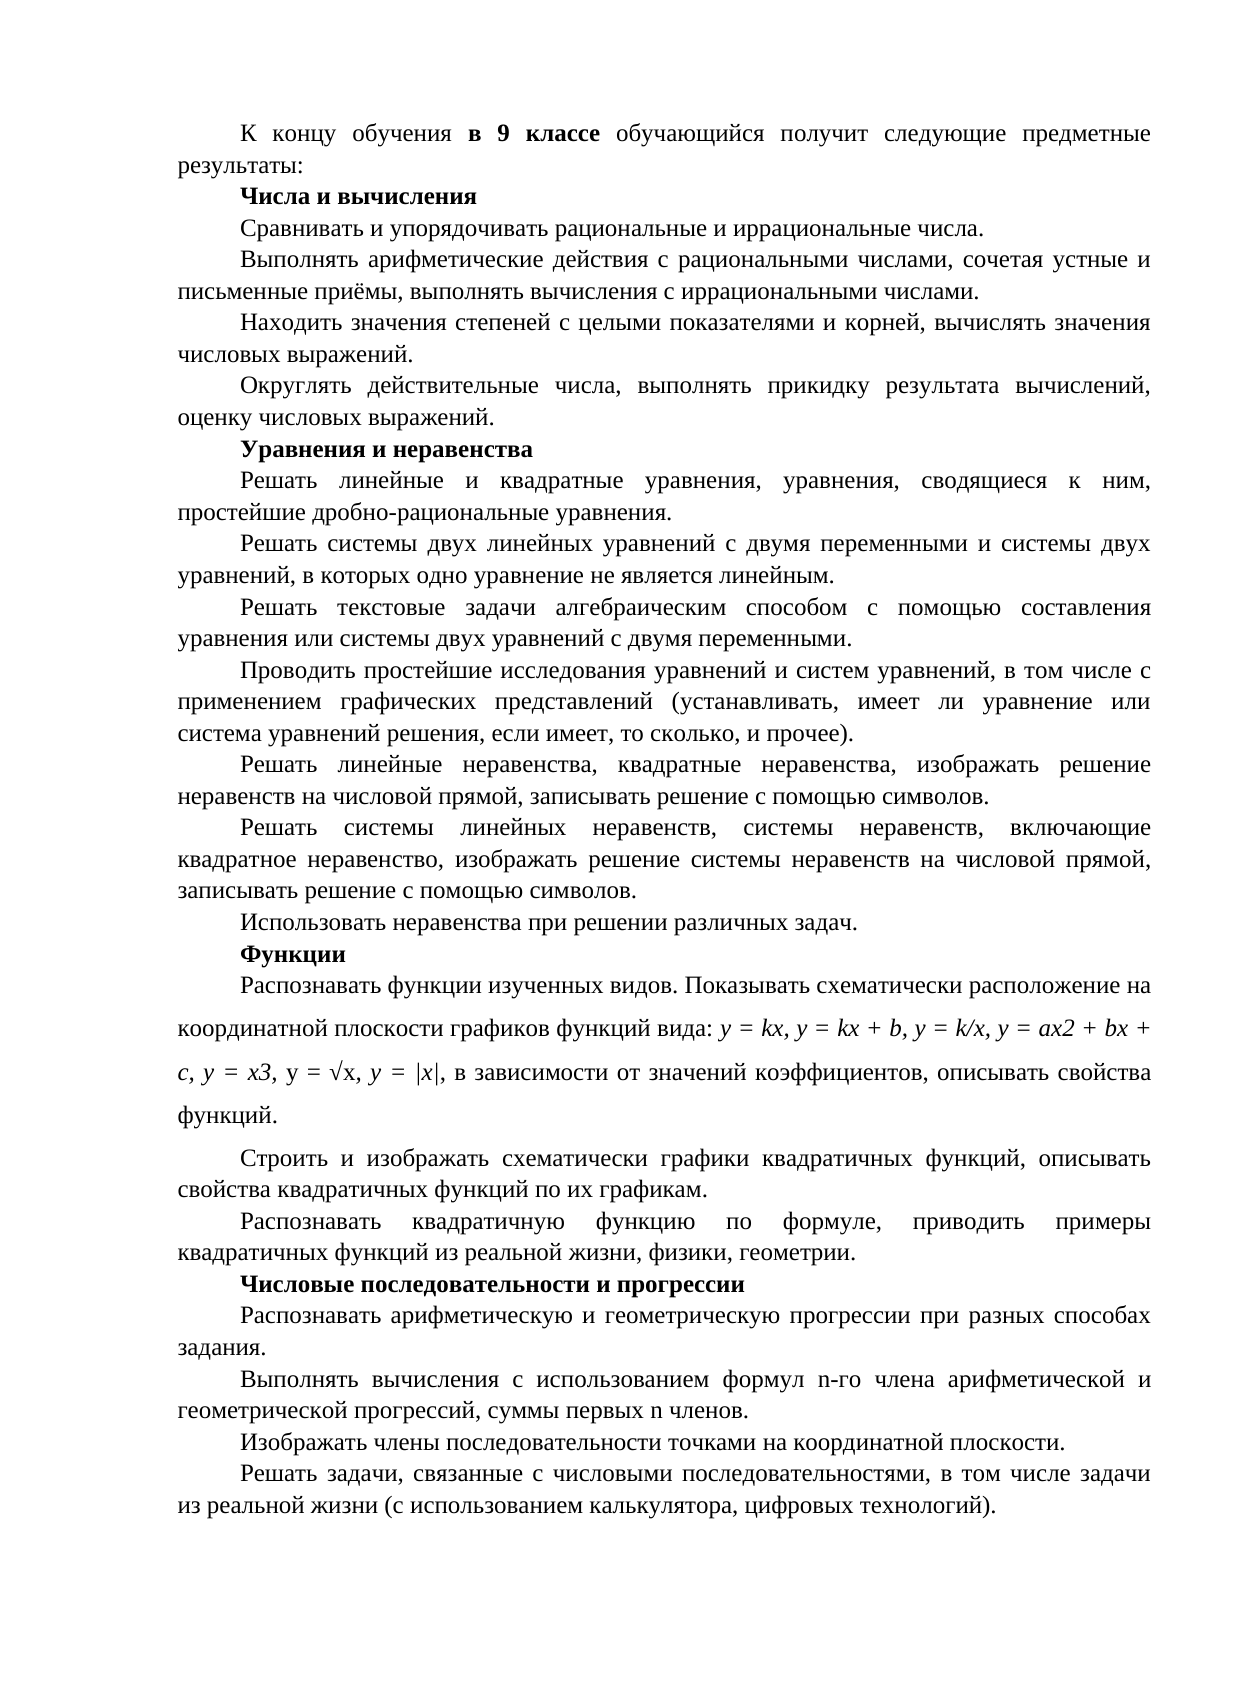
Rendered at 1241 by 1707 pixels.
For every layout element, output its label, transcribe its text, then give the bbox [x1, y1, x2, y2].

text Изображать члены последовательности точками на координатной плоскости. [177, 1427, 1152, 1456]
text Распознавать арифметическую и геометрическую прогрессии при разных способах задания. [177, 1301, 1152, 1361]
text Округлять действительные числа, выполнять прикидку результата вычислений, оценку числовых выражений. [177, 371, 1152, 431]
text Числа и вычисления [177, 181, 1152, 210]
text Решать линейные и квадратные уравнения, уравнения, сводящиеся к ним, простейшие дробно-рациональные уравнения. [177, 465, 1152, 526]
text Распознавать функции изученных видов. Показывать схематически расположение на координатной плоскости графиков функций вида: y = kx, y = kx + b, y = k/x, y = ax2 + bx + c, y = x3, y = √x, y = |x|, в зависимости от значений коэффициентов, описывать свойства функций. [177, 970, 1152, 1128]
text Решать системы линейных неравенств, системы неравенств, включающие квадратное неравенство, изображать решение системы неравенств на числовой прямой, записывать решение с помощью символов. [177, 812, 1152, 904]
text Распознавать квадратичную функцию по формуле, приводить примеры квадратичных функций из реальной жизни, физики, геометрии. [177, 1206, 1152, 1266]
text Выполнять арифметические действия с рациональными числами, сочетая устные и письменные приёмы, выполнять вычисления с иррациональными числами. [177, 244, 1152, 305]
text Проводить простейшие исследования уравнений и систем уравнений, в том числе с применением графических представлений (устанавливать, имеет ли уравнение или система уравнений решения, если имеет, то сколько, и прочее). [177, 655, 1152, 747]
text Решать текстовые задачи алгебраическим способом с помощью составления уравнения или системы двух уравнений с двумя переменными. [177, 592, 1152, 652]
text Решать задачи, связанные с числовыми последовательностями, в том числе задачи из реальной жизни (с использованием калькулятора, цифровых технологий). [177, 1458, 1152, 1519]
text К концу обучения в 9 классе обучающийся получит следующие предметные результаты: [177, 118, 1152, 178]
text Использовать неравенства при решении различных задач. [177, 907, 1152, 936]
text Строить и изображать схематически графики квадратичных функций, описывать свойства квадратичных функций по их графикам. [177, 1143, 1152, 1203]
text Решать линейные неравенства, квадратные неравенства, изображать решение неравенств на числовой прямой, записывать решение с помощью символов. [177, 749, 1152, 810]
text Числовые последовательности и прогрессии [177, 1269, 1152, 1298]
text Решать системы двух линейных уравнений с двумя переменными и системы двух уравнений, в которых одно уравнение не является линейным. [177, 528, 1152, 589]
text Находить значения степеней с целыми показателями и корней, вычислять значения числовых выражений. [177, 307, 1152, 368]
text Выполнять вычисления с использованием формул n-го члена арифметической и геометрической прогрессий, суммы первых n членов. [177, 1364, 1152, 1424]
text Функции [177, 939, 1152, 967]
text Уравнения и неравенства [177, 434, 1152, 462]
text Сравнивать и упорядочивать рациональные и иррациональные числа. [177, 213, 1152, 242]
